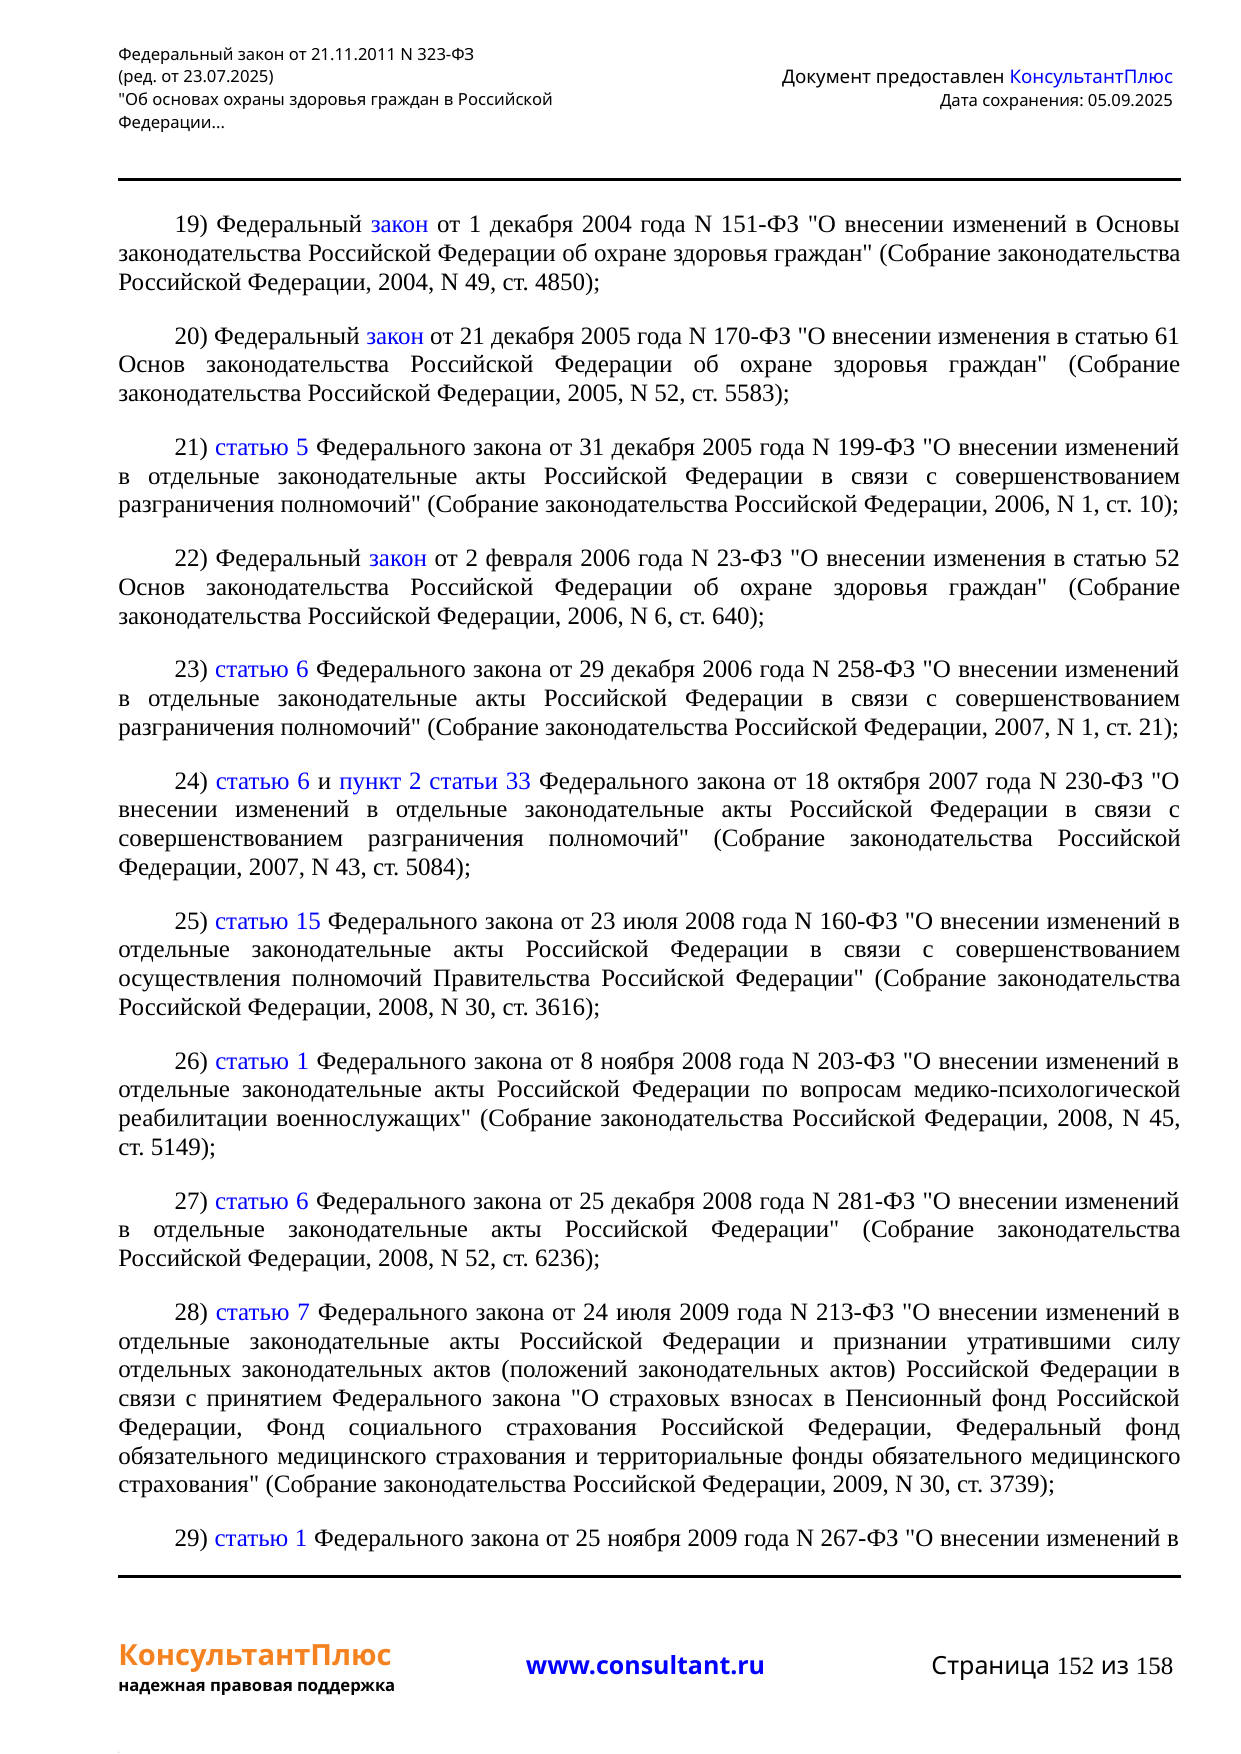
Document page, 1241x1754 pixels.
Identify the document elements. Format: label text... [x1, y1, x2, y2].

text 24) статью 6 и пункт 2 статьи 33 Федерального закона от 18 октября 2007 года N 230-ФЗ "О внесении изменений в отдельные законодательные акты Российской Федерации в связи с совершенствованием разграничения полномочий" (Собрание законодательства Российской Федерации, 2007, N 43, ст. 5084); [118, 766, 1181, 881]
text 26) статью 1 Федерального закона от 8 ноября 2008 года N 203-ФЗ "О внесении изменений в отдельные законодательные акты Российской Федерации по вопросам медико-психологической реабилитации военнослужащих" (Собрание законодательства Российской Федерации, 2008, N 45, ст. 5149); [118, 1046, 1181, 1161]
text 28) статью 7 Федерального закона от 24 июля 2009 года N 213-ФЗ "О внесении изменений в отдельные законодательные акты Российской Федерации и признании утратившими силу отдельных законодательных актов (положений законодательных актов) Российской Федерации в связи с принятием Федерального закона "О страховых взносах в Пенсионный фонд Российской Федерации, Фонд социального страхования Российской Федерации, Федеральный фонд обязательного медицинского страхования и территориальные фонды обязательного медицинского страхования" (Собрание законодательства Российской Федерации, 2009, N 30, ст. 3739); [118, 1297, 1181, 1498]
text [118, 1523, 1181, 1552]
text 23) статью 6 Федерального закона от 29 декабря 2006 года N 258-ФЗ "О внесении изменений в отдельные законодательные акты Российской Федерации в связи с совершенствованием разграничения полномочий" (Собрание законодательства Российской Федерации, 2007, N 1, ст. 21); [118, 654, 1181, 741]
text 20) Федеральный закон от 21 декабря 2005 года N 170-ФЗ "О внесении изменения в статью 61 Основ законодательства Российской Федерации об охране здоровья граждан" (Собрание законодательства Российской Федерации, 2005, N 52, ст. 5583); [118, 321, 1181, 407]
text 21) статью 5 Федерального закона от 31 декабря 2005 года N 199-ФЗ "О внесении изменений в отдельные законодательные акты Российской Федерации в связи с совершенствованием разграничения полномочий" (Собрание законодательства Российской Федерации, 2006, N 1, ст. 10); [118, 432, 1181, 518]
text 19) Федеральный закон от 1 декабря 2004 года N 151-ФЗ "О внесении изменений в Основы законодательства Российской Федерации об охране здоровья граждан" (Собрание законодательства Российской Федерации, 2004, N 49, ст. 4850); [118, 209, 1181, 296]
text 22) Федеральный закон от 2 февраля 2006 года N 23-ФЗ "О внесении изменения в статью 52 Основ законодательства Российской Федерации об охране здоровья граждан" (Собрание законодательства Российской Федерации, 2006, N 6, ст. 640); [118, 543, 1181, 629]
text 25) статью 15 Федерального закона от 23 июля 2008 года N 160-ФЗ "О внесении изменений в отдельные законодательные акты Российской Федерации в связи с совершенствованием осуществления полномочий Правительства Российской Федерации" (Собрание законодательства Российской Федерации, 2008, N 30, ст. 3616); [118, 906, 1181, 1021]
text 27) статью 6 Федерального закона от 25 декабря 2008 года N 281-ФЗ "О внесении изменений в отдельные законодательные акты Российской Федерации" (Собрание законодательства Российской Федерации, 2008, N 52, ст. 6236); [118, 1186, 1181, 1272]
